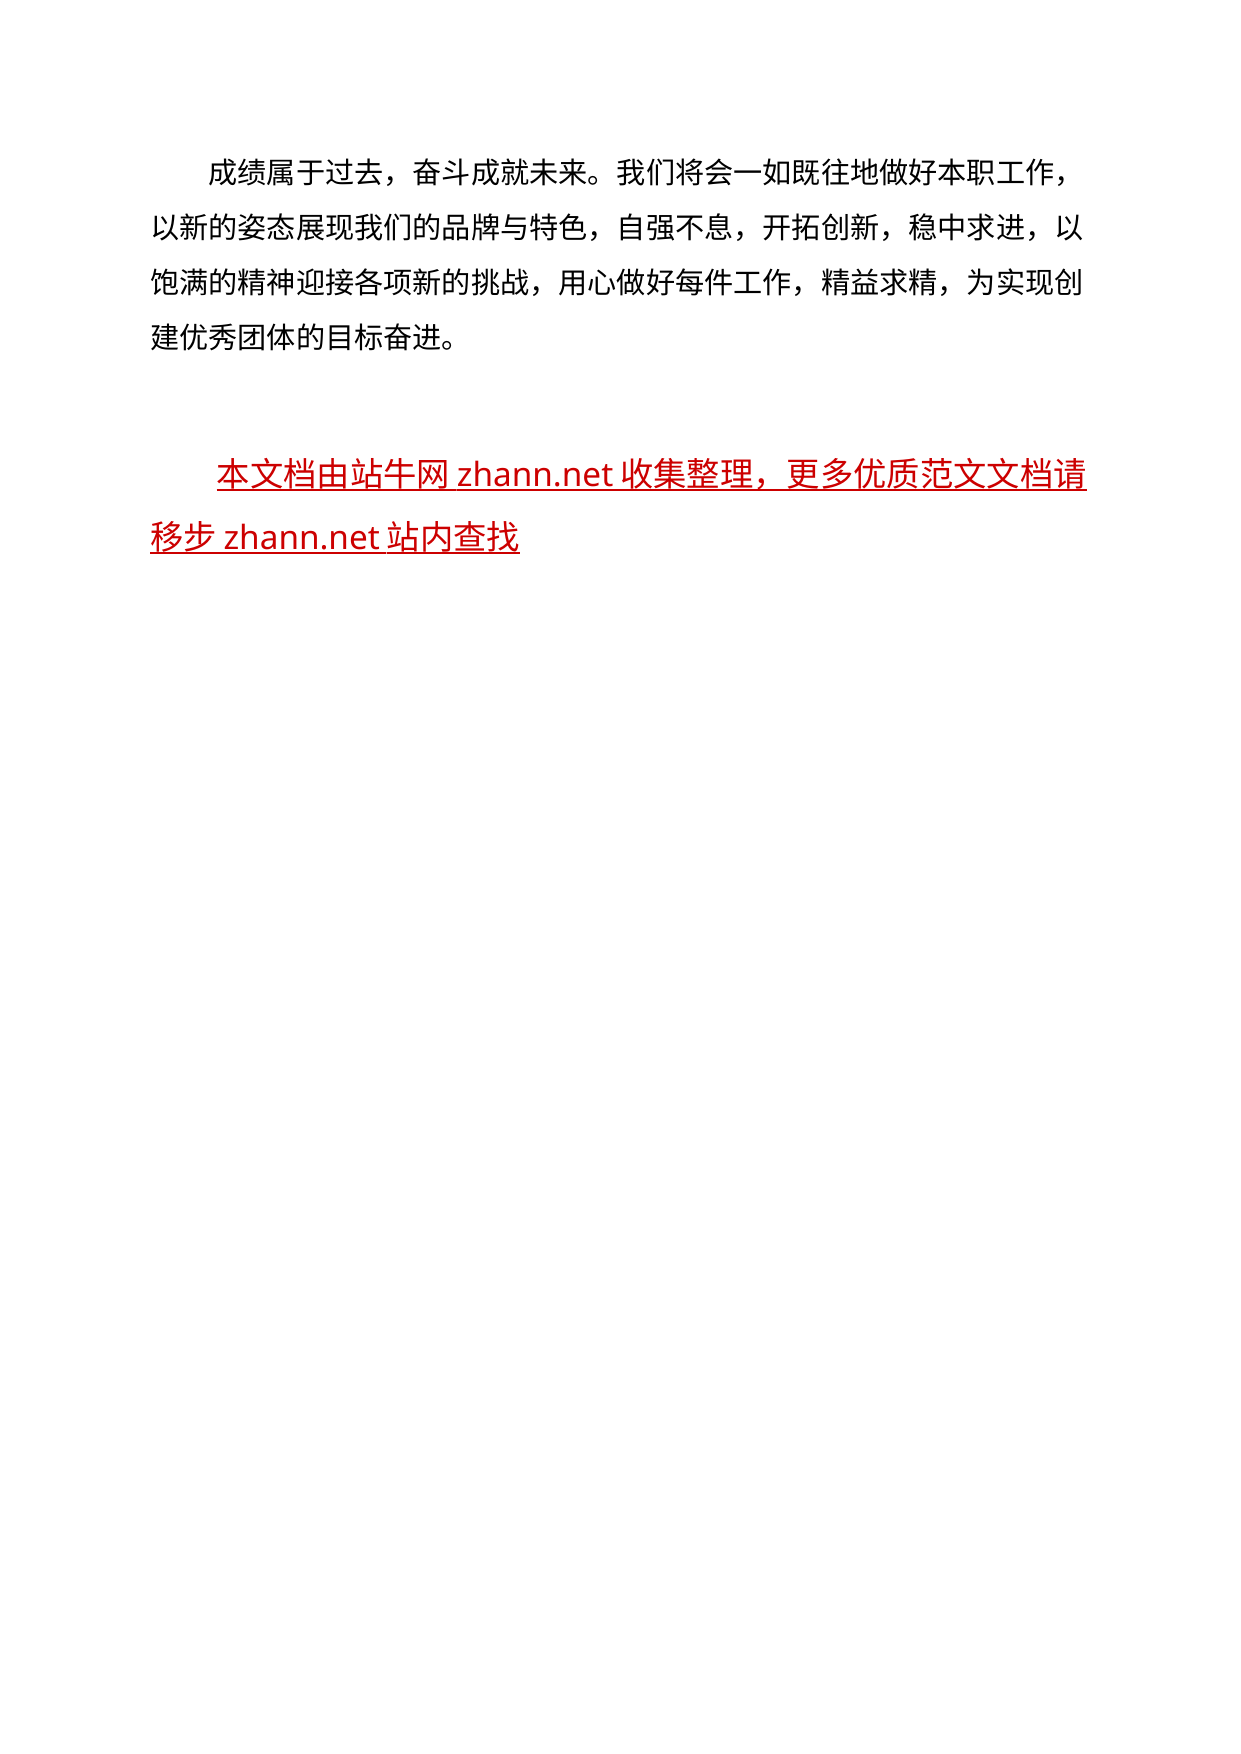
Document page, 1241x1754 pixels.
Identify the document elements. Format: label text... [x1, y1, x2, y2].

text 本文档由站牛网zhann.net收集整理，更多优质范文文档请移步zhann.net站内查找 [150, 448, 1090, 559]
text 成绩属于过去，奋斗成就未来。我们将会一如既往地做好本职工作，以新的姿态展现我们的品牌与特色，自强不息，开拓创新，稳中求进，以饱满的精神迎接各项新的挑战，用心做好每件工作，精益求精，为实现创建优秀团体的目标奋进。 [150, 150, 1090, 357]
